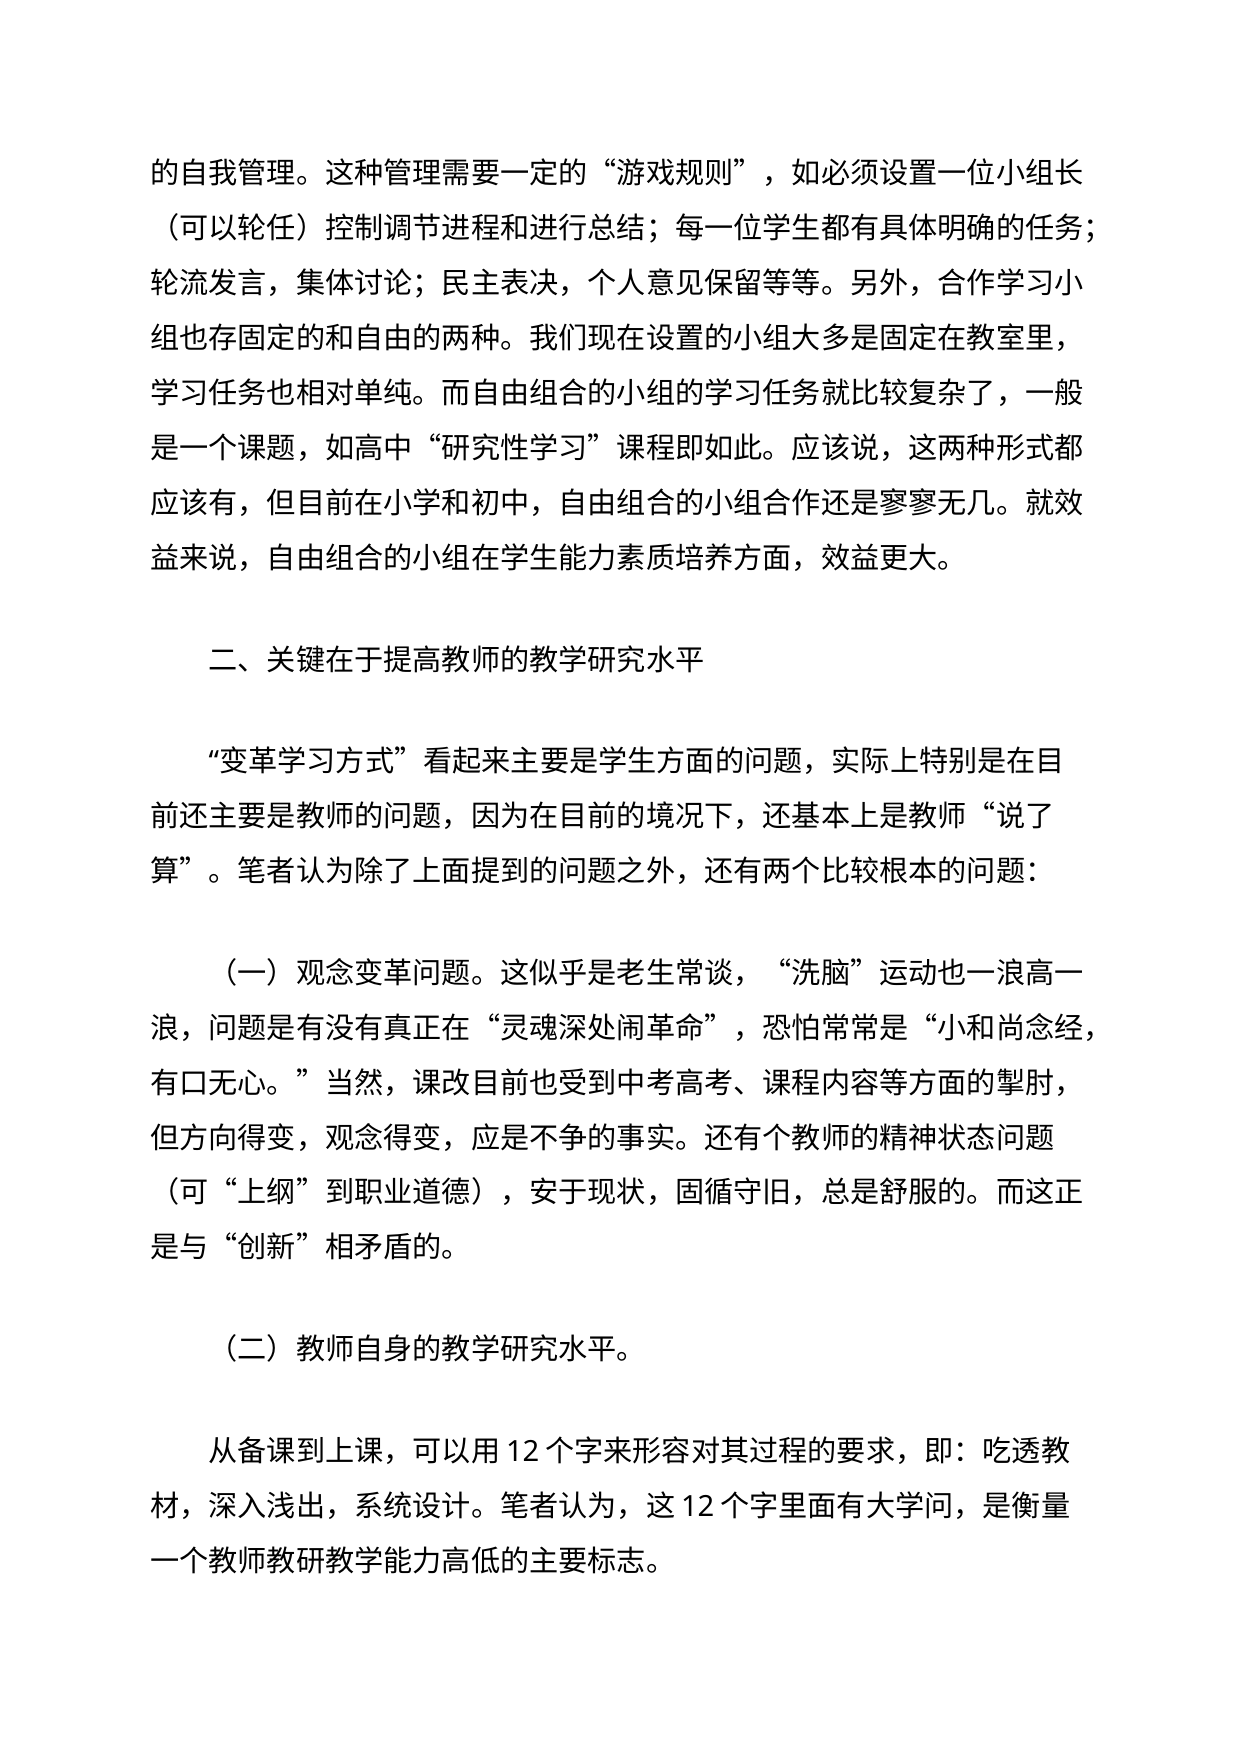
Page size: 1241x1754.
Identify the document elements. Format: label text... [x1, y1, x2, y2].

text 二、关键在于提高教师的教学研究水平 [150, 636, 1090, 678]
text 从备课到上课，可以用12个字来形容对其过程的要求，即：吃透教材，深入浅出，系统设计。笔者认为，这12个字里面有大学问，是衡量一个教师教研教学能力高低的主要标志。 [150, 1427, 1090, 1580]
text （一）观念变革问题。这似乎是老生常谈，“洗脑”运动也一浪高一浪，问题是有没有真正在“灵魂深处闹革命”，恐怕常常是“小和尚念经，有口无心。”当然，课改目前也受到中考高考、课程内容等方面的掣肘，但方向得变，观念得变，应是不争的事实。还有个教师的精神状态问题（可“上纲”到职业道德），安于现状，固循守旧，总是舒服的。而这正是与“创新”相矛盾的。 [150, 949, 1090, 1266]
text “变革学习方式”看起来主要是学生方面的问题，实际上特别是在目前还主要是教师的问题，因为在目前的境况下，还基本上是教师“说了算”。笔者认为除了上面提到的问题之外，还有两个比较根本的问题： [150, 738, 1090, 890]
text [150, 150, 1090, 577]
text （二）教师自身的教学研究水平。 [150, 1326, 1090, 1368]
